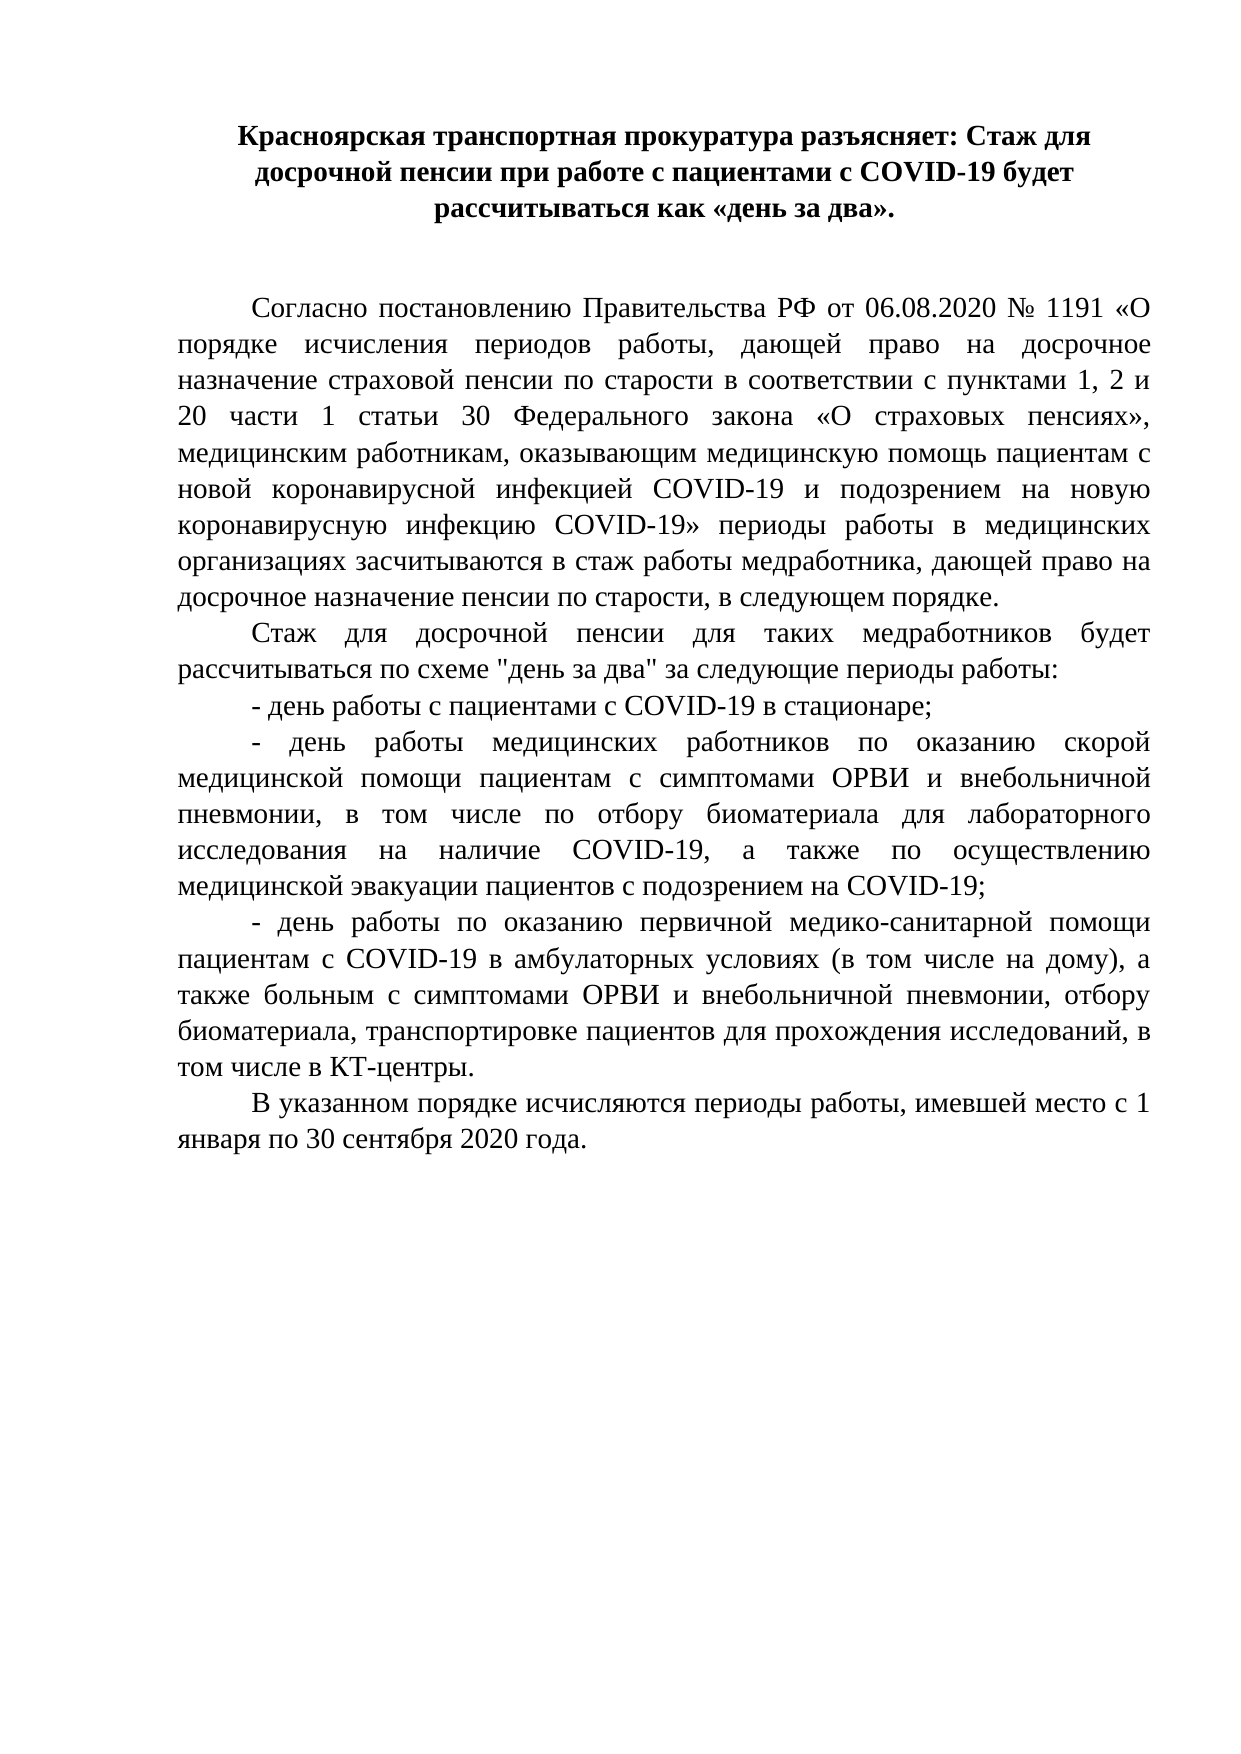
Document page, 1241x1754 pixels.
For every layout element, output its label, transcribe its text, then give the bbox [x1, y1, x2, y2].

text В указанном порядке исчисляются периоды работы, имевшей место с 1 января по 30 сентября 2020 года. [177, 1085, 1152, 1155]
text - день работы по оказанию первичной медико-санитарной помощи пациентам с COVID-19 в амбулаторных условиях (в том числе на дому), а также больным с симптомами ОРВИ и внебольничной пневмонии, отбору биоматериала, транспортировке пациентов для прохождения исследований, в том числе в КТ-центры. [177, 904, 1152, 1083]
text Красноярская транспортная прокуратура разъясняет: Стаж для досрочной пенсии при работе с пациентами с COVID-19 будет рассчитываться как «день за два». [177, 118, 1152, 224]
text - день работы медицинских работников по оказанию скорой медицинской помощи пациентам с симптомами ОРВИ и внебольничной пневмонии, в том числе по отбору биоматериала для лабораторного исследования на наличие COVID-19, а также по осуществлению медицинской эвакуации пациентов с подозрением на COVID-19; [177, 724, 1152, 902]
text Согласно постановлению Правительства РФ от 06.08.2020 № 1191 «О порядке исчисления периодов работы, дающей право на досрочное назначение страховой пенсии по старости в соответствии с пунктами 1, 2 и 20 части 1 статьи 30 Федерального закона «О страховых пенсиях», медицинским работникам, оказывающим медицинскую помощь пациентам с новой коронавирусной инфекцией COVID-19 и подозрением на новую коронавирусную инфекцию COVID-19» периоды работы в медицинских организациях засчитываются в стаж работы медработника, дающей право на досрочное назначение пенсии по старости, в следующем порядке. [177, 290, 1152, 613]
text - день работы с пациентами с COVID-19 в стационаре; [177, 688, 1152, 721]
text Стаж для досрочной пенсии для таких медработников будет рассчитываться по схеме "день за два" за следующие периоды работы: [177, 615, 1152, 685]
